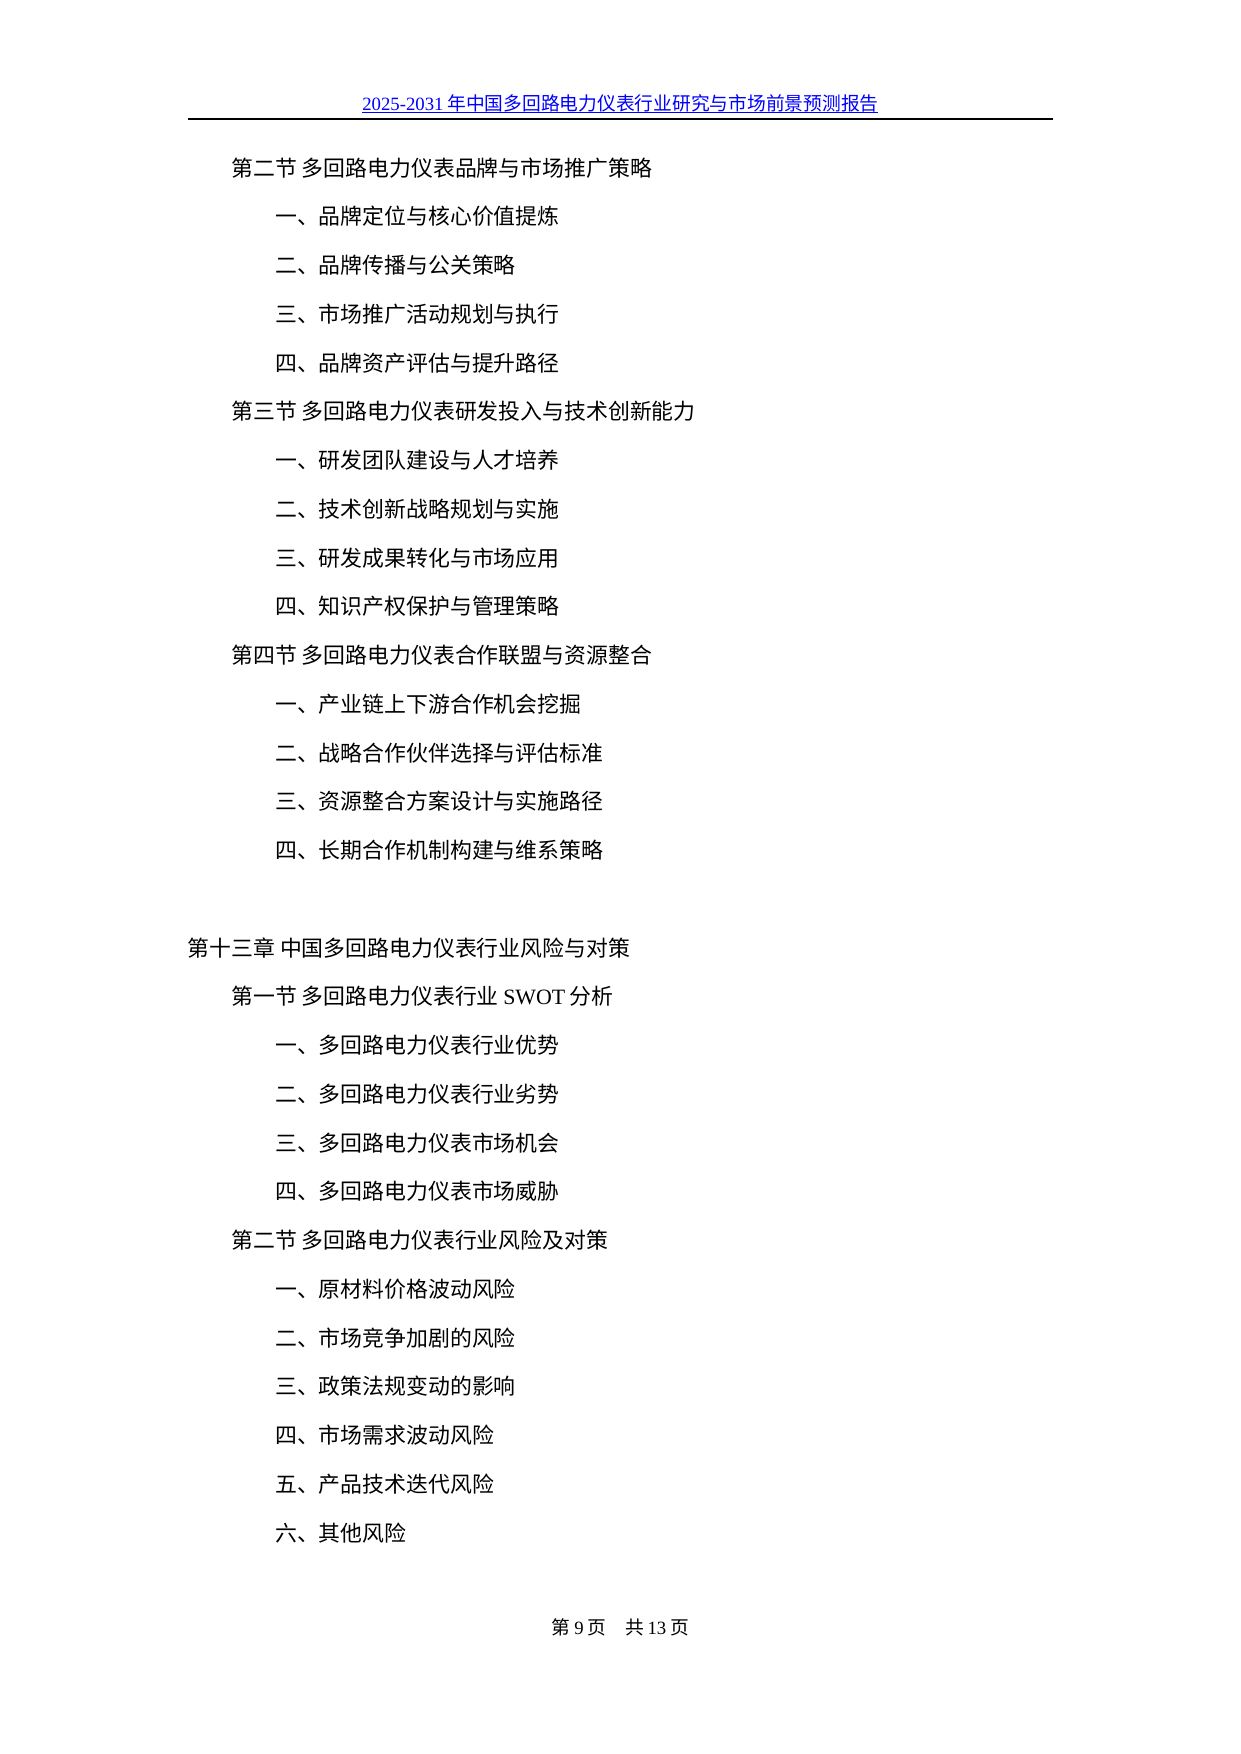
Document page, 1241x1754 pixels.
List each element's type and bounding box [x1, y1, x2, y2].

text [187, 150, 1053, 1548]
